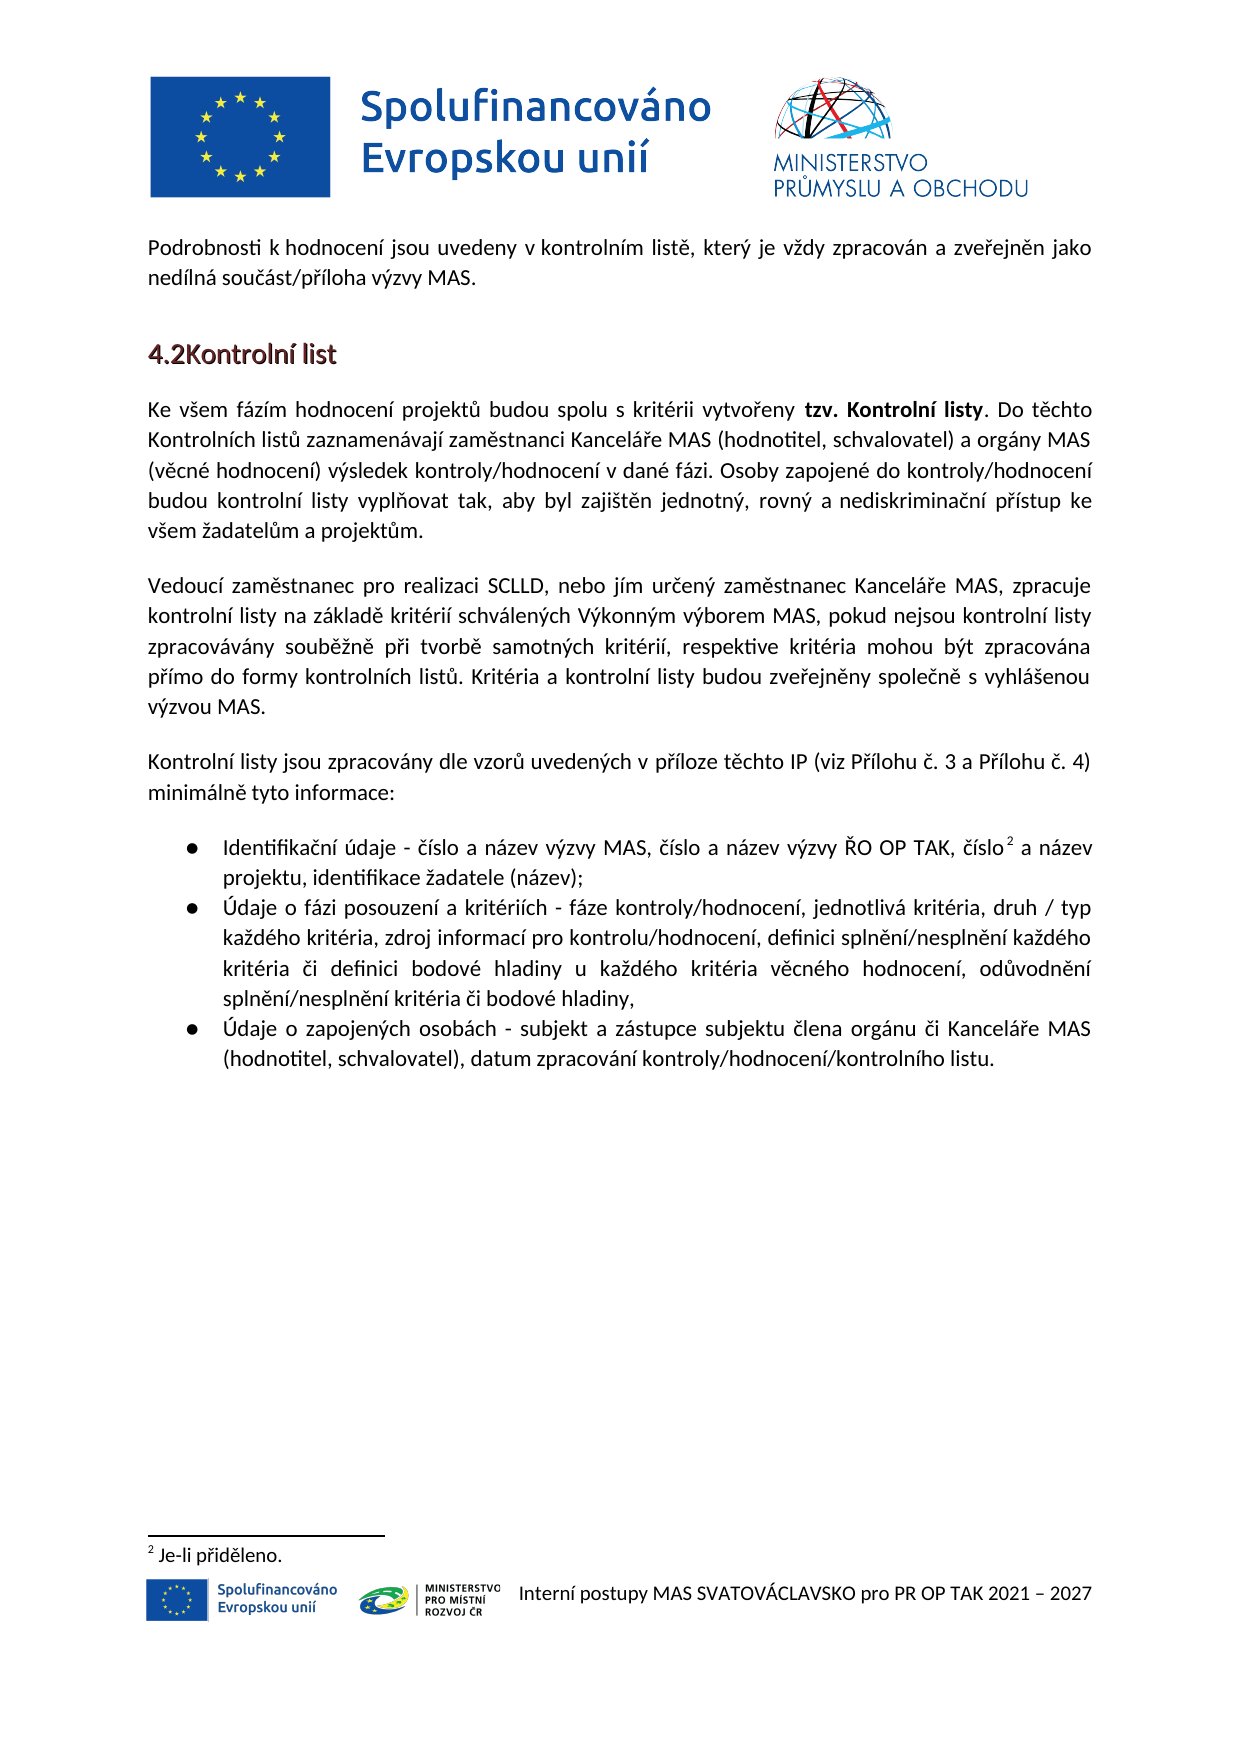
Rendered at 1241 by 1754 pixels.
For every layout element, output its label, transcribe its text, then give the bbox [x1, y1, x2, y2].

list Údaje o zapojených osobách - subjekt a zástupce subjektu člena orgánu či Kanceláře MAS (hodnotitel, schvalovatel), datum zpracování kontroly/hodnocení/kontrolního listu. [185, 1014, 1093, 1072]
list Identifikační údaje - číslo a název výzvy MAS, číslo a název výzvy ŘO OP TAK, číslo a název projektu, identifikace žadatele (název); [185, 833, 1093, 891]
picture [145, 1578, 501, 1622]
text Kontrolní listy jsou zpracovány dle vzorů uvedených v příloze těchto IP (viz Přílohu č. 3 a Přílohu č. 4) minimálně tyto informace: [148, 747, 1093, 806]
text Vedoucí zaměstnanec pro realizaci SCLLD, nebo jím určený zaměstnanec Kanceláře MAS, zpracuje kontrolní listy na základě kritérií schválených Výkonným výborem MAS, pokud nejsou kontrolní listy zpracovávány souběžně při tvorbě samotných kritérií, respektive kritéria mohou být zpracována přímo do formy kontrolních listů. Kritéria a kontrolní listy budou zveřejněny společně s vyhlášenou výzvou MAS. [148, 571, 1093, 720]
picture [147, 73, 1028, 201]
subtitle Kontrolní list [148, 335, 1093, 370]
text Ke všem fázím hodnocení projektů budou spolu s kritérii vytvořeny tzv. Kontrolní listy. Do těchto Kontrolních listů zaznamenávají zaměstnanci Kanceláře MAS (hodnotitel, schvalovatel) a orgány MAS (věcné hodnocení) výsledek kontroly/hodnocení v dané fázi. Osoby zapojené do kontroly/hodnocení budou kontrolní listy vyplňovat tak, aby byl zajištěn jednotný, rovný a nediskriminační přístup ke všem žadatelům a projektům. [148, 395, 1093, 544]
list Údaje o fázi posouzení a kritériích - fáze kontroly/hodnocení, jednotlivá kritéria, druh / typ každého kritéria, zdroj informací pro kontrolu/hodnocení, definici splnění/nesplnění každého kritéria či definici bodové hladiny u každého kritéria věcného hodnocení, odůvodnění splnění/nesplnění kritéria či bodové hladiny, [185, 893, 1093, 1012]
text Podrobnosti k hodnocení jsou uvedeny v kontrolním listě, který je vždy zpracován a zveřejněn jako nedílná součást/příloha výzvy MAS. [148, 233, 1093, 291]
